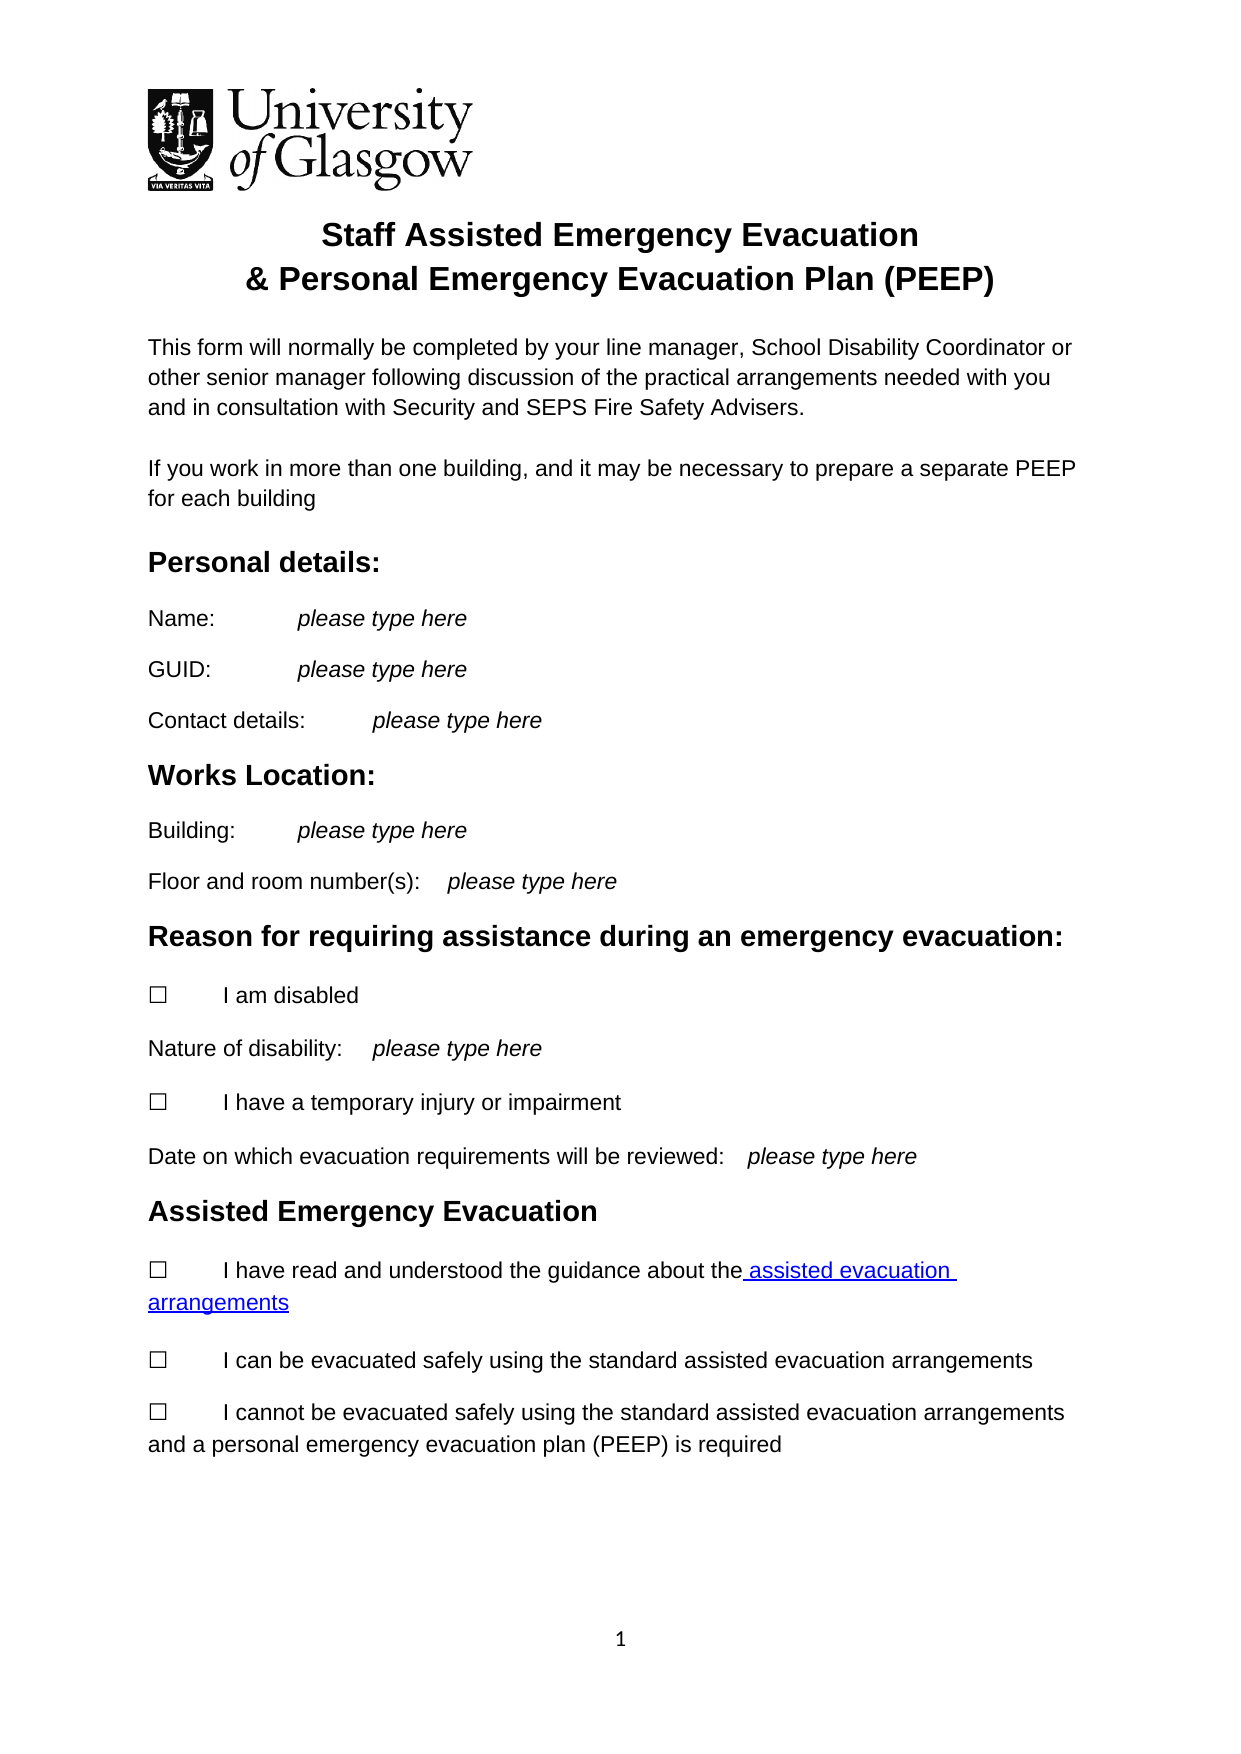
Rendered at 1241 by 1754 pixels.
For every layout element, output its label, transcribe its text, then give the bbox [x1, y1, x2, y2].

text GUID: please type here [148, 656, 1092, 682]
text Floor and room number(s): please type here [148, 868, 1092, 894]
text I have read and understood the guidance about the assisted evacuation arrangements [148, 1253, 1092, 1315]
subtitle Staff Assisted Emergency Evacuation [148, 215, 1092, 254]
text I have a temporary injury or impairment [148, 1086, 1092, 1118]
text If you work in more than one building, and it may be necessary to prepare a separate PEEP for each building [148, 454, 1092, 511]
text I am disabled [148, 978, 1092, 1010]
text Contact details: please type here [148, 707, 1092, 733]
text I can be evacuated safely using the standard assisted evacuation arrangements [148, 1344, 1092, 1375]
text I cannot be evacuated safely using the standard assisted evacuation arrangements and a personal emergency evacuation plan (PEEP) is required [148, 1396, 1092, 1457]
subtitle Personal details: [148, 545, 1092, 579]
picture [147, 88, 473, 191]
subtitle Assisted Emergency Evacuation [148, 1194, 1092, 1228]
text This form will normally be completed by your line manager, School Disability Coordinator or other senior manager following discussion of the practical arrangements needed with you and in consultation with Security and SEPS Fire Safety Advisers. [148, 334, 1092, 421]
text Building: please type here [148, 817, 1092, 843]
subtitle Works Location: [148, 758, 1092, 791]
text Nature of disability: please type here [148, 1035, 1092, 1062]
subtitle & Personal Emergency Evacuation Plan (PEEP) [148, 259, 1092, 298]
text Name: please type here [148, 604, 1092, 631]
text Date on which evacuation requirements will be reviewed: please type here [148, 1143, 1092, 1169]
subtitle Reason for requiring assistance during an emergency evacuation: [148, 919, 1092, 953]
